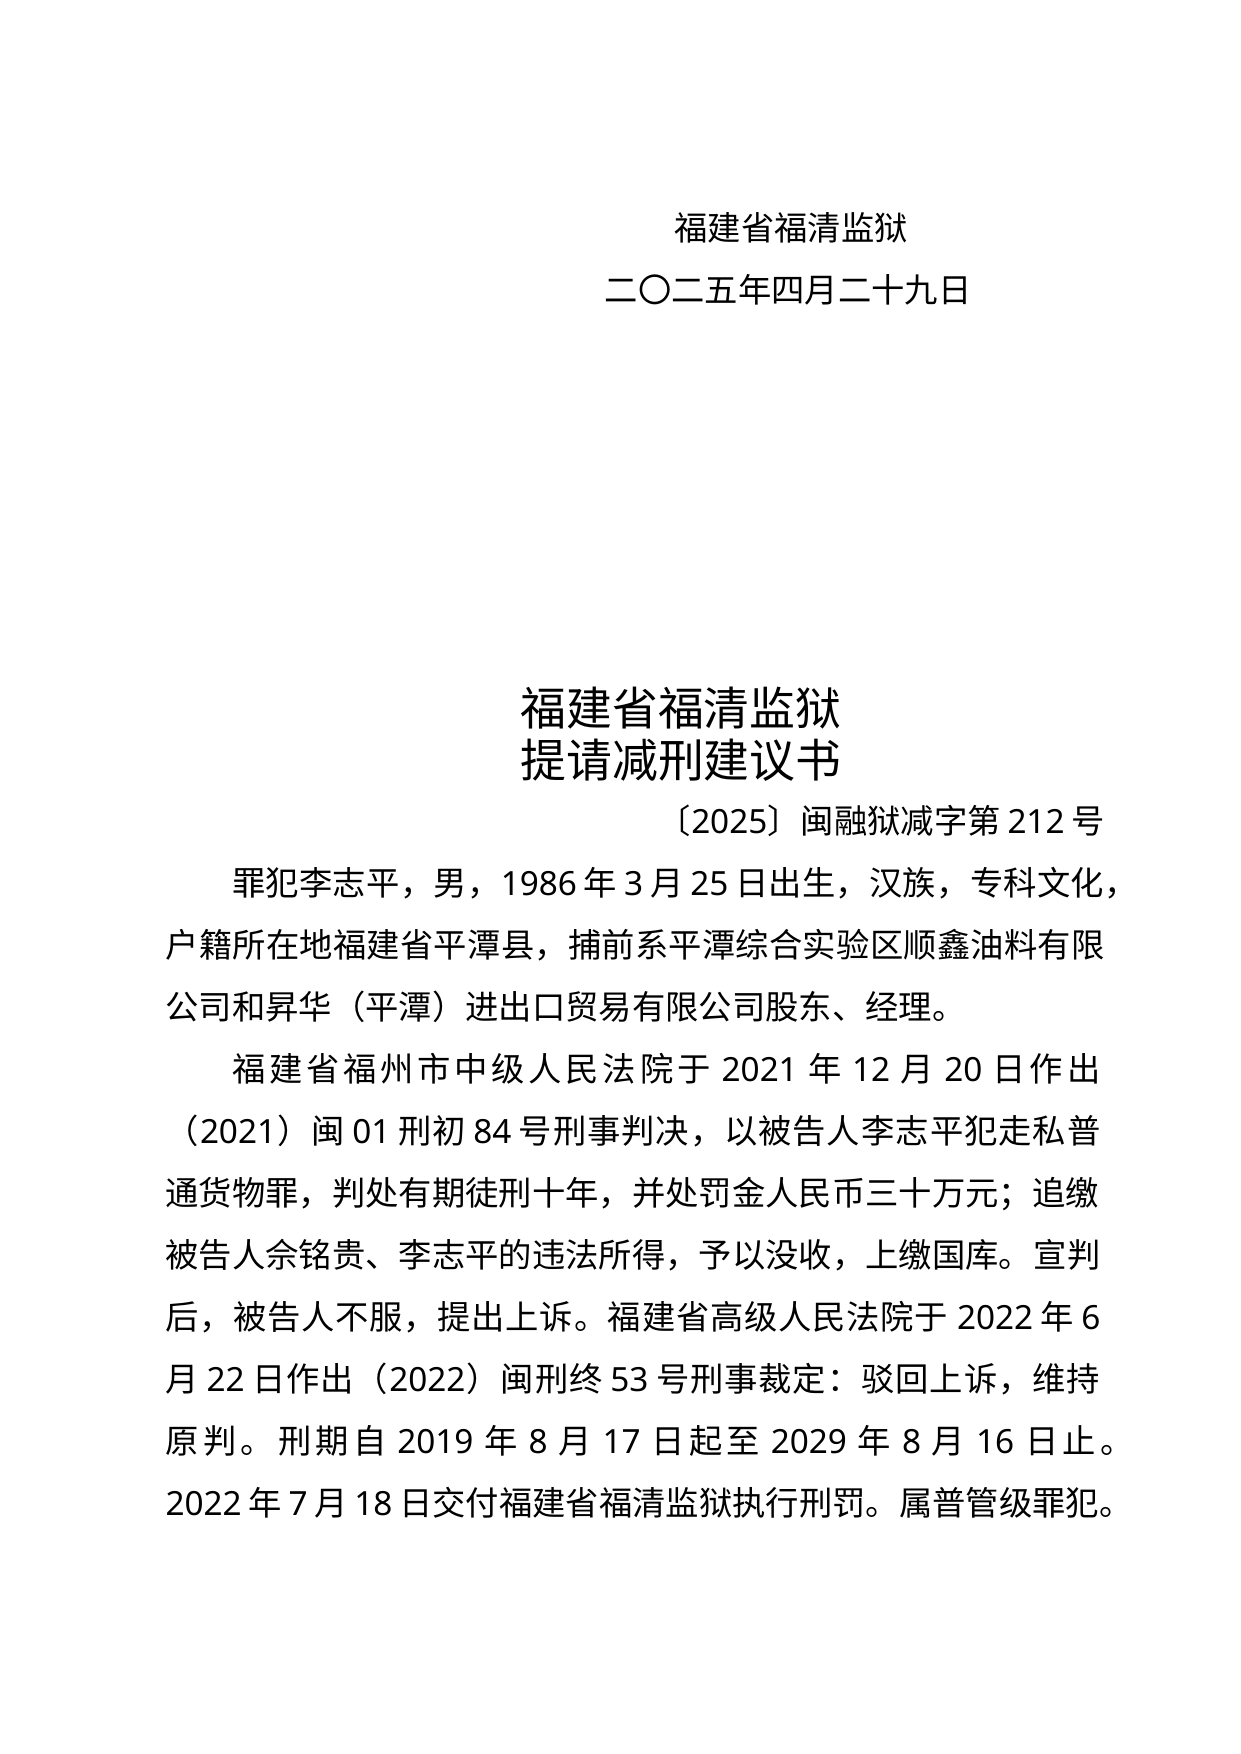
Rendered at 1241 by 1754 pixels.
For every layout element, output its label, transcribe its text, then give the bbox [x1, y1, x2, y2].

text 提请减刑建议书 [165, 736, 1104, 788]
text 福建省福州市中级人民法院于2021年12月20日作出（2021）闽01刑初84号刑事判决，以被告人李志平犯走私普通货物罪，判处有期徒刑十年，并处罚金人民币三十万元；追缴被告人佘铭贵、李志平的违法所得，予以没收，上缴国库。宣判后，被告人不服，提出上诉。福建省高级人民法院于2022年6月22日作出（2022）闽刑终53号刑事裁定：驳回上诉，维持原判。刑期自2019年8月17日起至2029年8月16日止。2022年7月18日交付福建省福清监狱执行刑罚。属普管级罪犯。 [165, 1036, 1100, 1532]
text 二〇二五年四月二十九日 [165, 257, 971, 319]
text 罪犯李志平，男，1986年3月25日出生，汉族，专科文化，户籍所在地福建省平潭县，捕前系平潭综合实验区顺鑫油料有限公司和昇华（平潭）进出口贸易有限公司股东、经理。 [165, 850, 1104, 1036]
text 〔2025〕闽融狱减字第212号 [165, 788, 1104, 850]
text 福建省福清监狱 [165, 195, 1109, 257]
text 福建省福清监狱 [165, 684, 1104, 736]
